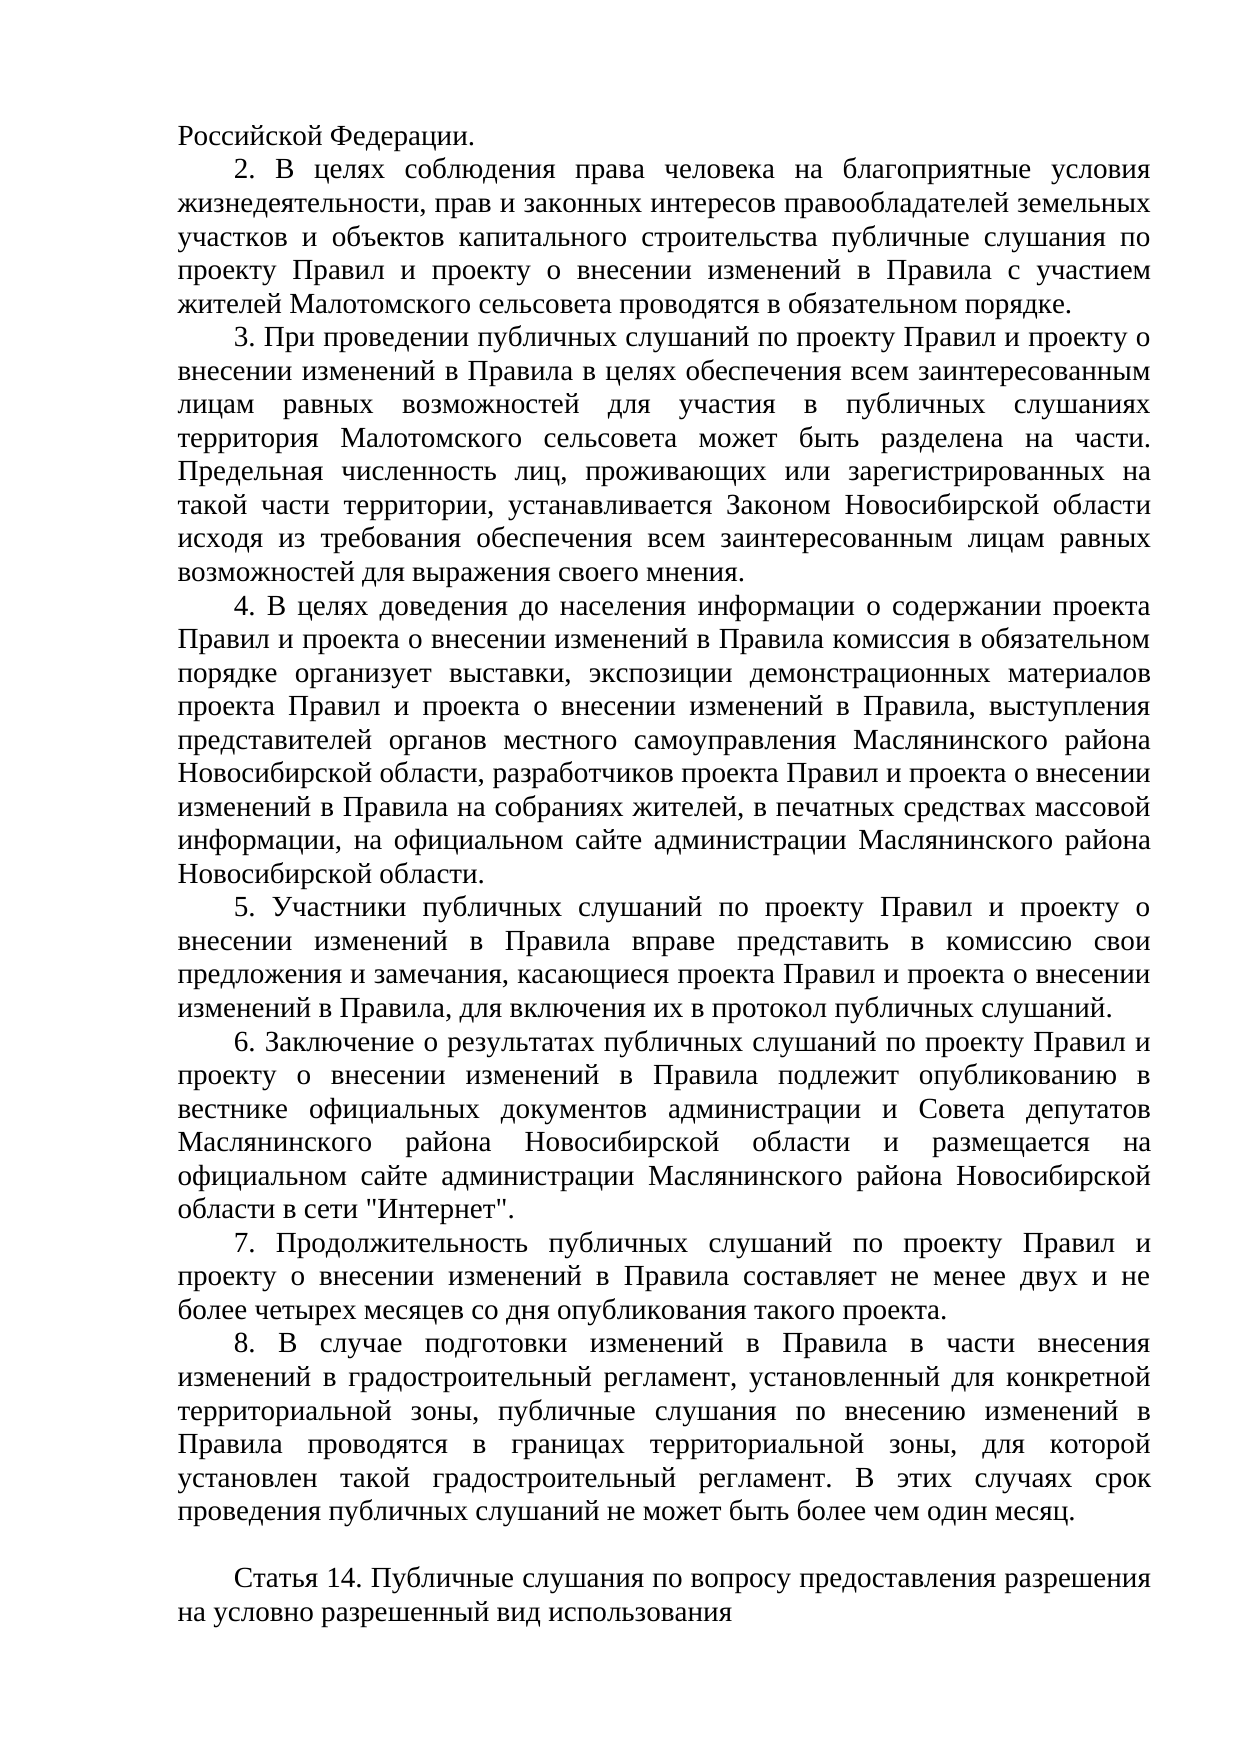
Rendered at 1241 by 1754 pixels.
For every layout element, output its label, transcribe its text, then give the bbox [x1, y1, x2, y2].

text 6. Заключение о результатах публичных слушаний по проекту Правил и проекту о внесении изменений в Правила подлежит опубликованию в вестнике официальных документов администрации и Совета депутатов Маслянинского района Новосибирской области и размещается на официальном сайте администрации Маслянинского района Новосибирской области в сети "Интернет". [177, 1024, 1152, 1225]
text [177, 118, 1152, 152]
text 8. В случае подготовки изменений в Правила в части внесения изменений в градостроительный регламент, установленный для конкретной территориальной зоны, публичные слушания по внесению изменений в Правила проводятся в границах территориальной зоны, для которой установлен такой градостроительный регламент. В этих случаях срок проведения публичных слушаний не может быть более чем один месяц. [177, 1326, 1152, 1527]
text 5. Участники публичных слушаний по проекту Правил и проекту о внесении изменений в Правила вправе представить в комиссию свои предложения и замечания, касающиеся проекта Правил и проекта о внесении изменений в Правила, для включения их в протокол публичных слушаний. [177, 889, 1152, 1024]
text 4. В целях доведения до населения информации о содержании проекта Правил и проекта о внесении изменений в Правила комиссия в обязательном порядке организует выставки, экспозиции демонстрационных материалов проекта Правил и проекта о внесении изменений в Правила, выступления представителей органов местного самоуправления Маслянинского района Новосибирской области, разработчиков проекта Правил и проекта о внесении изменений в Правила на собраниях жителей, в печатных средствах массовой информации, на официальном сайте администрации Маслянинского района Новосибирской области. [177, 588, 1152, 889]
text 2. В целях соблюдения права человека на благоприятные условия жизнедеятельности, прав и законных интересов правообладателей земельных участков и объектов капитального строительства публичные слушания по проекту Правил и проекту о внесении изменений в Правила с участием жителей Малотомского сельсовета проводятся в обязательном порядке. [177, 152, 1152, 319]
text Статья 14. Публичные слушания по вопросу предоставления разрешения на условно разрешенный вид использования [177, 1560, 1152, 1627]
text 7. Продолжительность публичных слушаний по проекту Правил и проекту о внесении изменений в Правила составляет не менее двух и не более четырех месяцев со дня опубликования такого проекта. [177, 1225, 1152, 1326]
text 3. При проведении публичных слушаний по проекту Правил и проекту о внесении изменений в Правила в целях обеспечения всем заинтересованным лицам равных возможностей для участия в публичных слушаниях территория Малотомского сельсовета может быть разделена на части. Предельная численность лиц, проживающих или зарегистрированных на такой части территории, устанавливается Законом Новосибирской области исходя из требования обеспечения всем заинтересованным лицам равных возможностей для выражения своего мнения. [177, 319, 1152, 588]
